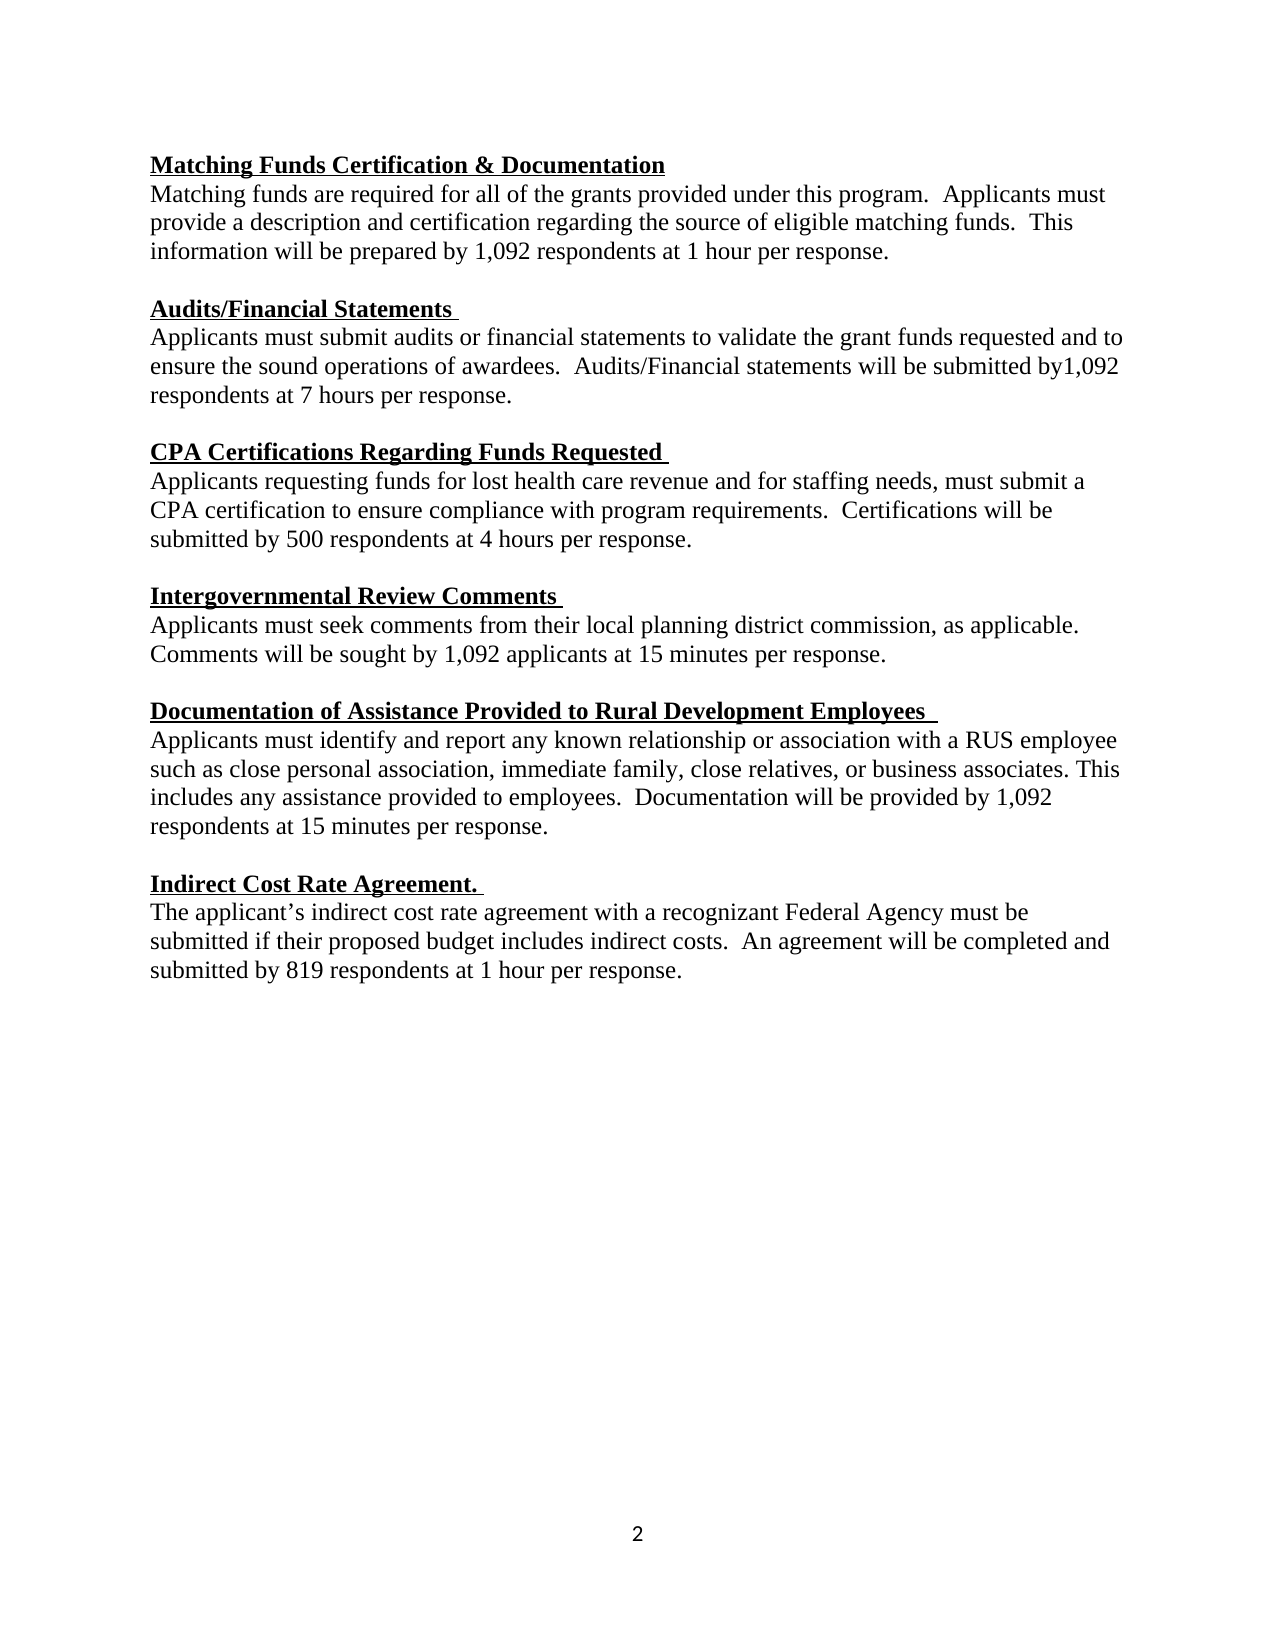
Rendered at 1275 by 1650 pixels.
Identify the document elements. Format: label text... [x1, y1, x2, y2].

text Audits/Financial Statements [150, 294, 1125, 322]
text Applicants must seek comments from their local planning district commission, as applicable. Comments will be sought by 1,092 applicants at 15 minutes per response. [150, 610, 1125, 667]
text Applicants requesting funds for lost health care revenue and for staffing needs, must submit a CPA certification to ensure compliance with program requirements. Certifications will be submitted by 500 respondents at 4 hours per response. [150, 466, 1125, 552]
text Matching Funds Certification & Documentation [150, 150, 1125, 179]
text Applicants must submit audits or financial statements to validate the grant funds requested and to ensure the sound operations of awardees. Audits/Financial statements will be submitted by1,092 respondents at 7 hours per response. [150, 322, 1125, 409]
text Documentation of Assistance Provided to Rural Development Employees [150, 696, 1125, 725]
text CPA Certifications Regarding Funds Requested [150, 437, 1125, 466]
text Indirect Cost Rate Agreement. [150, 869, 1125, 897]
text Applicants must identify and report any known relationship or association with a RUS employee such as close personal association, immediate family, close relatives, or business associates. This includes any assistance provided to employees. Documentation will be provided by 1,092 respondents at 15 minutes per response. [150, 725, 1125, 840]
text The applicant’s indirect cost rate agreement with a recognizant Federal Agency must be submitted if their proposed budget includes indirect costs. An agreement will be completed and submitted by 819 respondents at 1 hour per response. [150, 897, 1125, 984]
text Matching funds are required for all of the grants provided under this program. Applicants must provide a description and certification regarding the source of eligible matching funds. This information will be prepared by 1,092 respondents at 1 hour per response. [150, 179, 1125, 265]
text Intergovernmental Review Comments [150, 581, 1125, 610]
